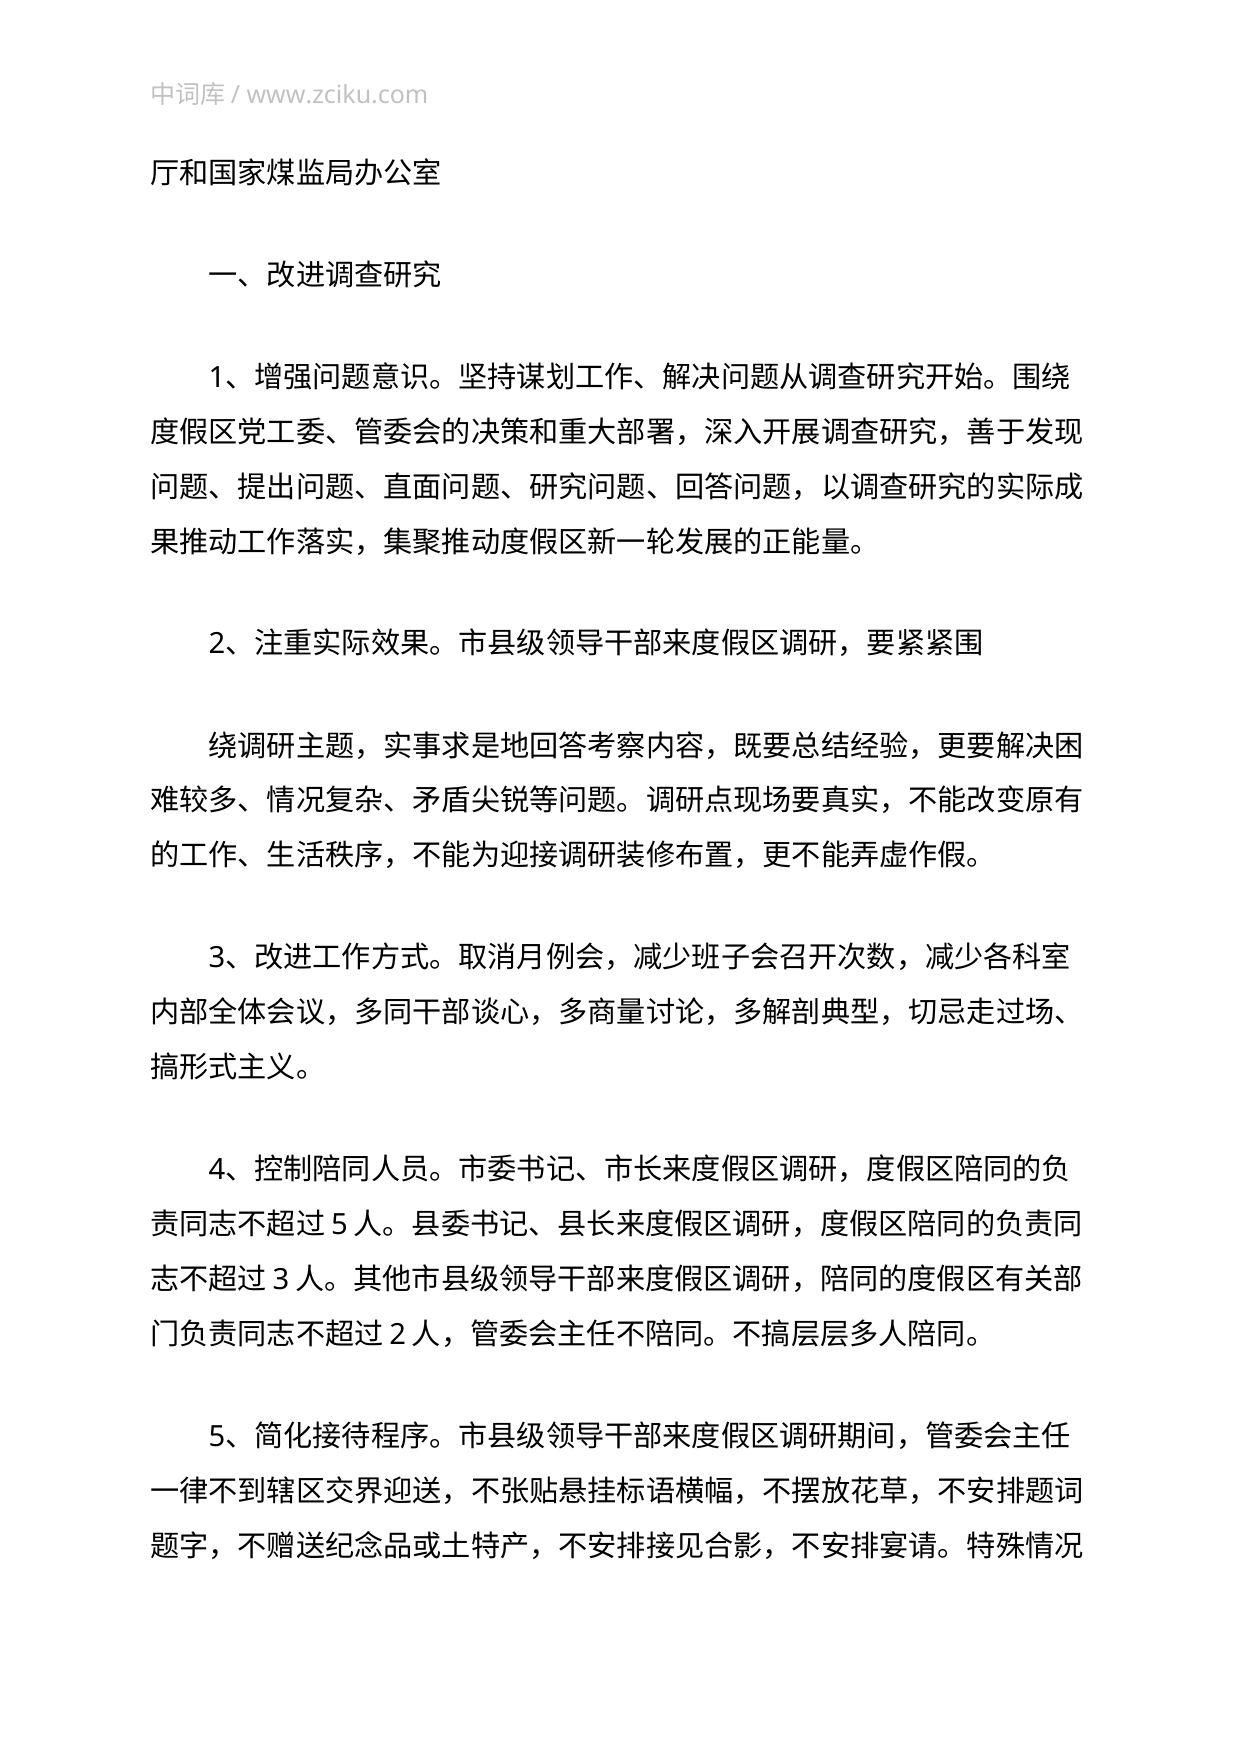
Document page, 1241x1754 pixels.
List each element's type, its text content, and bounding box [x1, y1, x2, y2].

text 2、注重实际效果。市县级领导干部来度假区调研，要紧紧围 [150, 620, 1090, 662]
text 一、改进调查研究 [150, 252, 1090, 294]
text 1、增强问题意识。坚持谋划工作、解决问题从调查研究开始。围绕度假区党工委、管委会的决策和重大部署，深入开展调查研究，善于发现问题、提出问题、直面问题、研究问题、回答问题，以调查研究的实际成果推动工作落实，集聚推动度假区新一轮发展的正能量。 [150, 353, 1090, 561]
text 4、控制陪同人员。市委书记、市长来度假区调研，度假区陪同的负责同志不超过5人。县委书记、县长来度假区调研，度假区陪同的负责同志不超过3人。其他市县级领导干部来度假区调研，陪同的度假区有关部门负责同志不超过2人，管委会主任不陪同。不搞层层多人陪同。 [150, 1145, 1090, 1353]
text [150, 150, 1090, 192]
text 绕调研主题，实事求是地回答考察内容，既要总结经验，更要解决困难较多、情况复杂、矛盾尖锐等问题。调研点现场要真实，不能改变原有的工作、生活秩序，不能为迎接调研装修布置，更不能弄虚作假。 [150, 722, 1090, 874]
text 3、改进工作方式。取消月例会，减少班子会召开次数，减少各科室内部全体会议，多同干部谈心，多商量讨论，多解剖典型，切忌走过场、搞形式主义。 [150, 934, 1090, 1086]
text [150, 1412, 1090, 1564]
